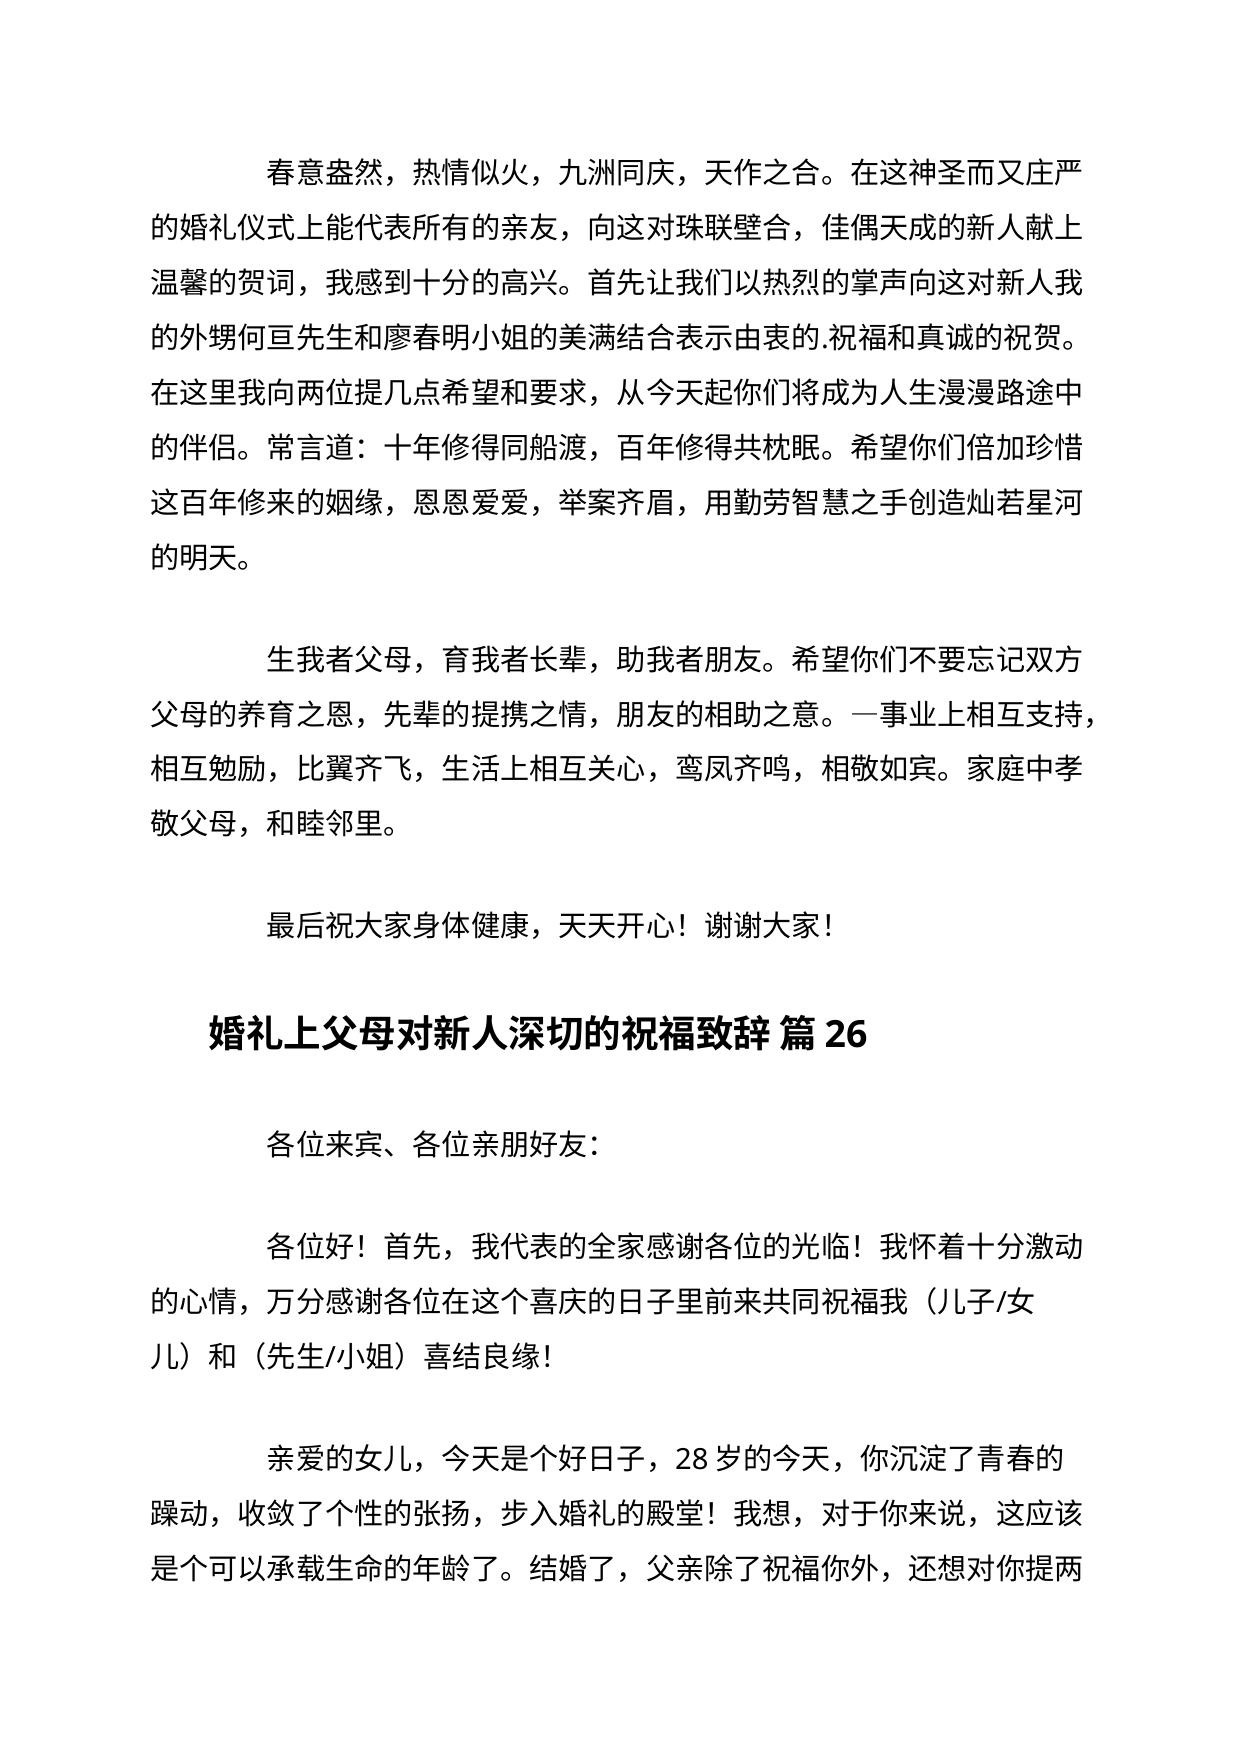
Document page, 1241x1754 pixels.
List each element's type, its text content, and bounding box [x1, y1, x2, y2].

text 最后祝大家身体健康，天天开心！谢谢大家！ [150, 903, 1090, 945]
text 各位好！首先，我代表的全家感谢各位的光临！我怀着十分激动的心情，万分感谢各位在这个喜庆的日子里前来共同祝福我（儿子/女儿）和（先生/小姐）喜结良缘！ [150, 1224, 1090, 1376]
text 生我者父母，育我者长辈，助我者朋友。希望你们不要忘记双方父母的养育之恩，先辈的提携之情，朋友的相助之意。—事业上相互支持，相互勉励，比翼齐飞，生活上相互关心，鸾凤齐鸣，相敬如宾。家庭中孝敬父母，和睦邻里。 [150, 636, 1090, 843]
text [150, 1436, 1090, 1588]
text 各位来宾、各位亲朋好友： [150, 1122, 1090, 1164]
text 婚礼上父母对新人深切的祝福致辞 篇26 [150, 1004, 1090, 1059]
text 春意盎然，热情似火，九洲同庆，天作之合。在这神圣而又庄严的婚礼仪式上能代表所有的亲友，向这对珠联壁合，佳偶天成的新人献上温馨的贺词，我感到十分的高兴。首先让我们以热烈的掌声向这对新人我的外甥何亘先生和廖春明小姐的美满结合表示由衷的.祝福和真诚的祝贺。在这里我向两位提几点希望和要求，从今天起你们将成为人生漫漫路途中的伴侣。常言道：十年修得同船渡，百年修得共枕眠。希望你们倍加珍惜这百年修来的姻缘，恩恩爱爱，举案齐眉，用勤劳智慧之手创造灿若星河的明天。 [150, 150, 1090, 577]
